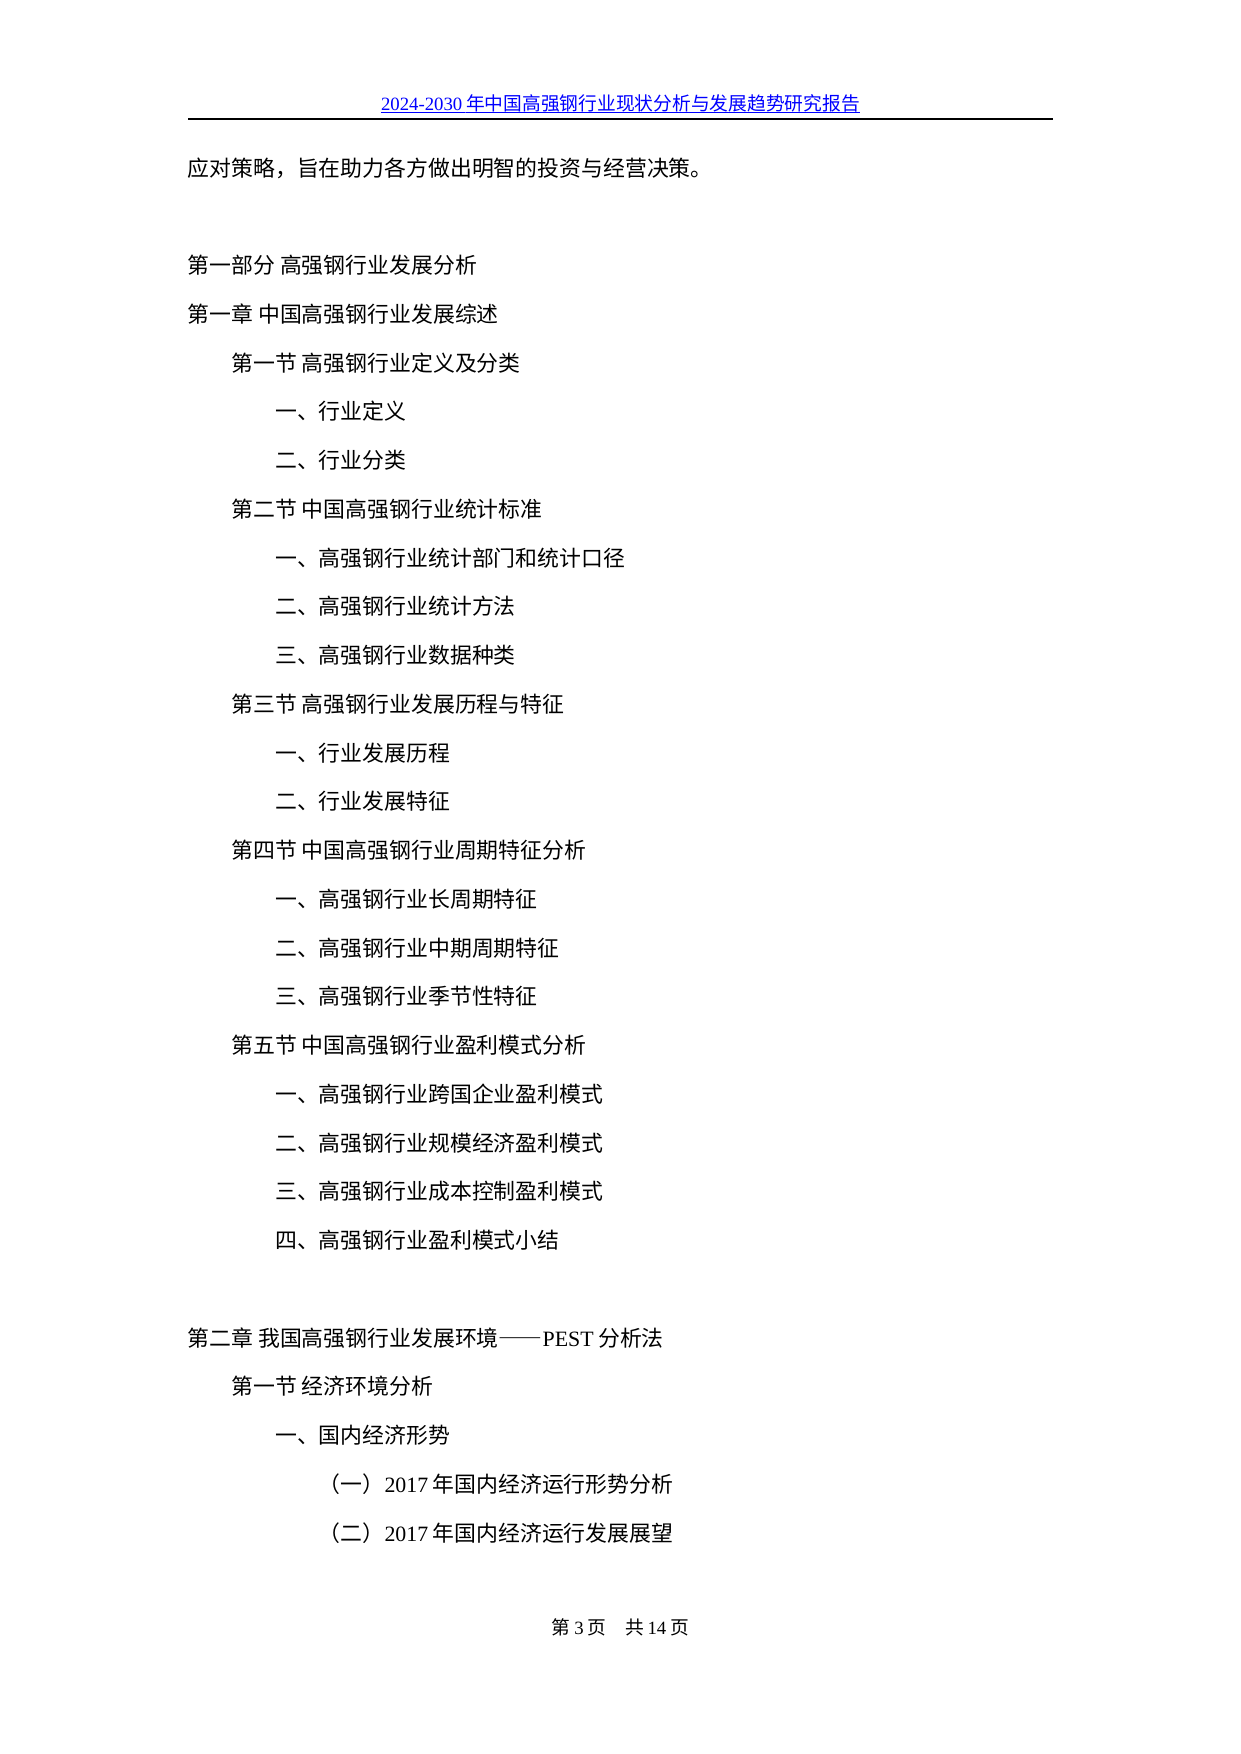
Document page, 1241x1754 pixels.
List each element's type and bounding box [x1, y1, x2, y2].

text [187, 150, 1053, 1548]
